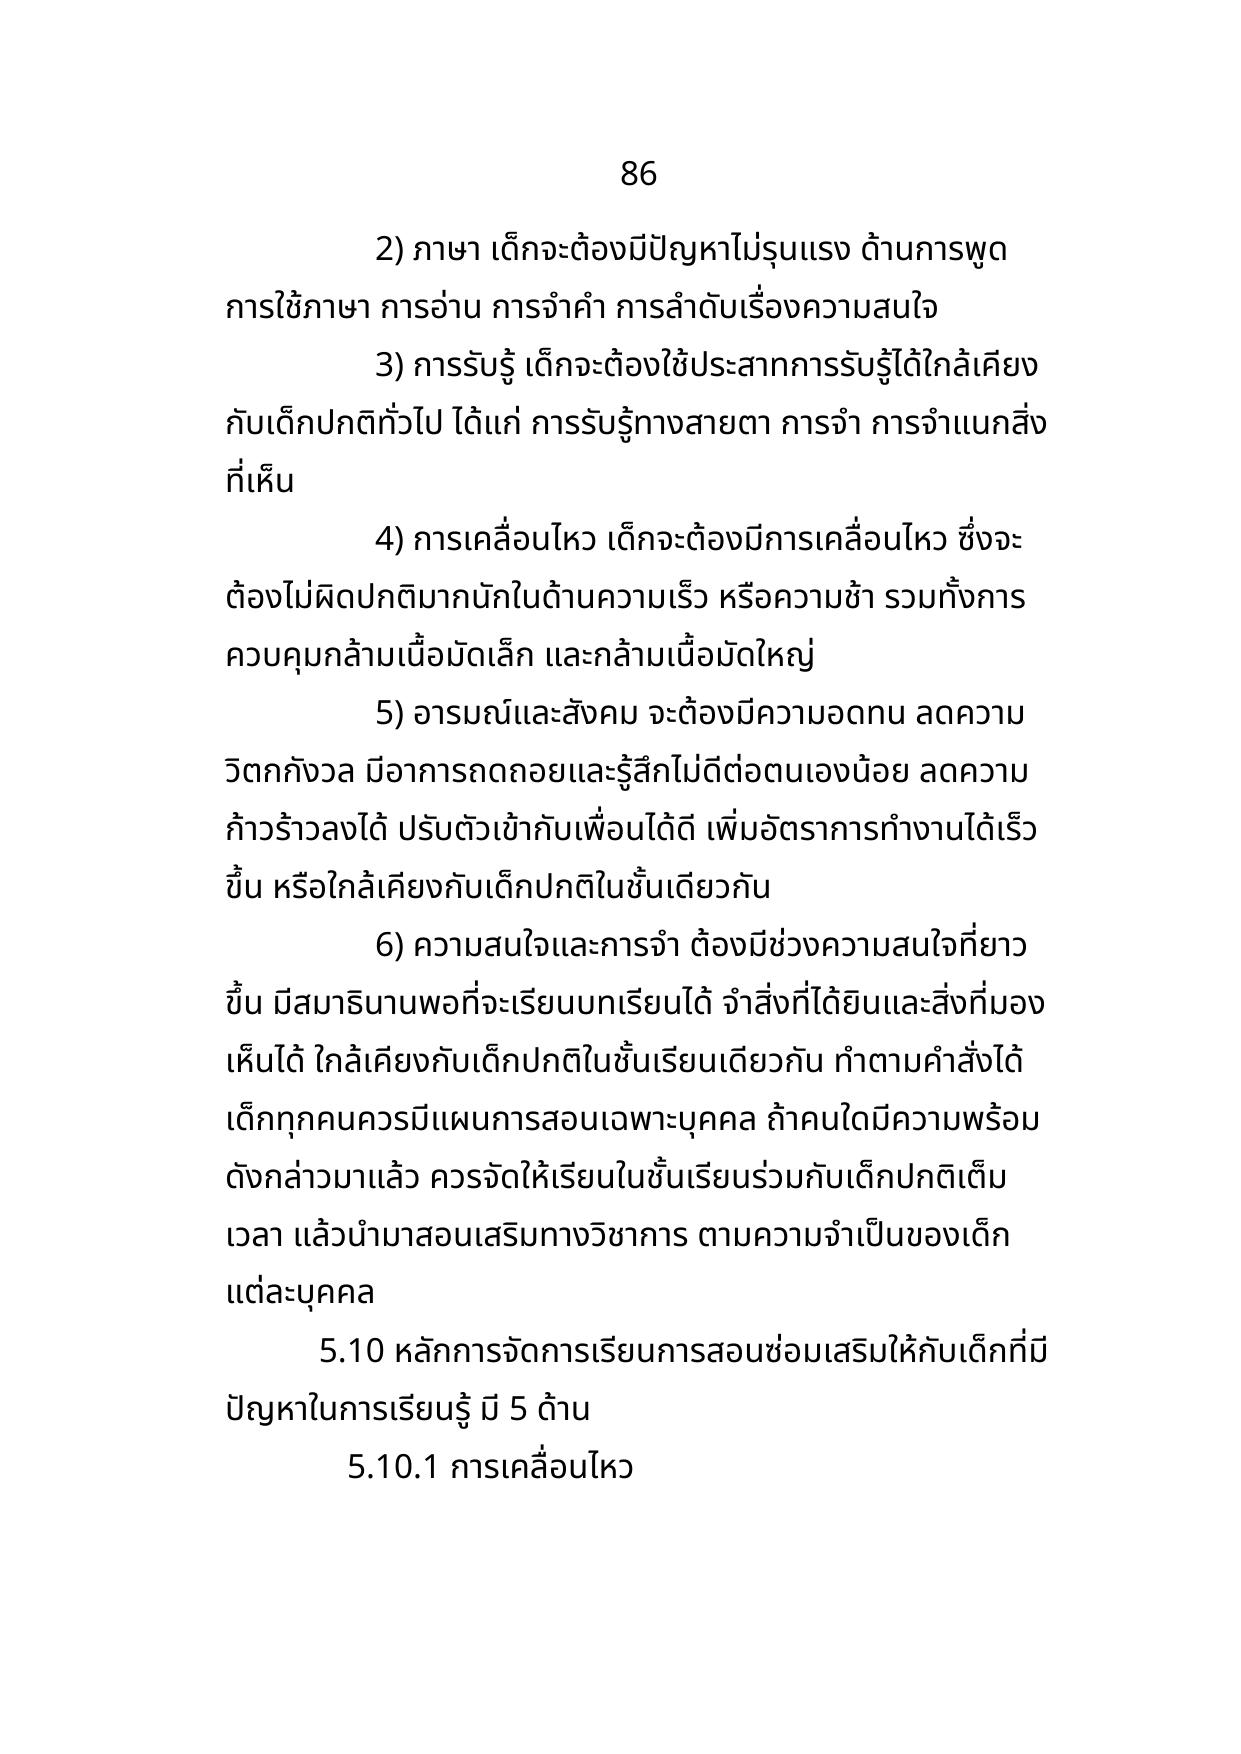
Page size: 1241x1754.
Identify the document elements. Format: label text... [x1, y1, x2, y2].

text 6) ความสนใจและการจำ ต้องมีช่วงความสนใจที่ยาวขึ้น มีสมาธินานพอที่จะเรียนบทเรียนได้ จำสิ่งที่ได้ยินและสิ่งที่มองเห็นได้ ใกล้เคียงกับเด็กปกติในชั้นเรียนเดียวกัน ทำตามคำสั่งได้เด็กทุกคนควรมีแผนการสอนเฉพาะบุคคล ถ้าคนใดมีความพร้อมดังกล่าวมาแล้ว ควรจัดให้เรียนในชั้นเรียนร่วมกับเด็กปกติเต็มเวลา แล้วนำมาสอนเสริมทางวิชาการ ตามความจำเป็นของเด็กแต่ละบุคคล [225, 921, 1053, 1319]
text 5.10 หลักการจัดการเรียนการสอนซ่อมเสริมให้กับเด็กที่มีปัญหาในการเรียนรู้ มี 5 ด้าน [225, 1326, 1053, 1435]
text 2) ภาษา เด็กจะต้องมีปัญหาไม่รุนแรง ด้านการพูด การใช้ภาษา การอ่าน การจำคำ การลำดับเรื่องความสนใจ [225, 225, 1053, 333]
text 5) อารมณ์และสังคม จะต้องมีความอดทน ลดความวิตกกังวล มีอาการถดถอยและรู้สึกไม่ดีต่อตนเองน้อย ลดความก้าวร้าวลงได้ ปรับตัวเข้ากับเพื่อนได้ดี เพิ่มอัตราการทำงานได้เร็วขึ้น หรือใกล้เคียงกับเด็กปกติในชั้นเดียวกัน [225, 689, 1053, 913]
text 3) การรับรู้ เด็กจะต้องใช้ประสาทการรับรู้ได้ใกล้เคียงกับเด็กปกติทั่วไป ได้แก่ การรับรู้ทางสายตา การจำ การจำแนกสิ่งที่เห็น [225, 341, 1053, 507]
text 4) การเคลื่อนไหว เด็กจะต้องมีการเคลื่อนไหว ซึ่งจะต้องไม่ผิดปกติมากนักในด้านความเร็ว หรือความช้า รวมทั้งการควบคุมกล้ามเนื้อมัดเล็ก และกล้ามเนื้อมัดใหญ่ [225, 515, 1053, 681]
list 5.10.1 การเคลื่อนไหว [225, 1443, 1053, 1493]
